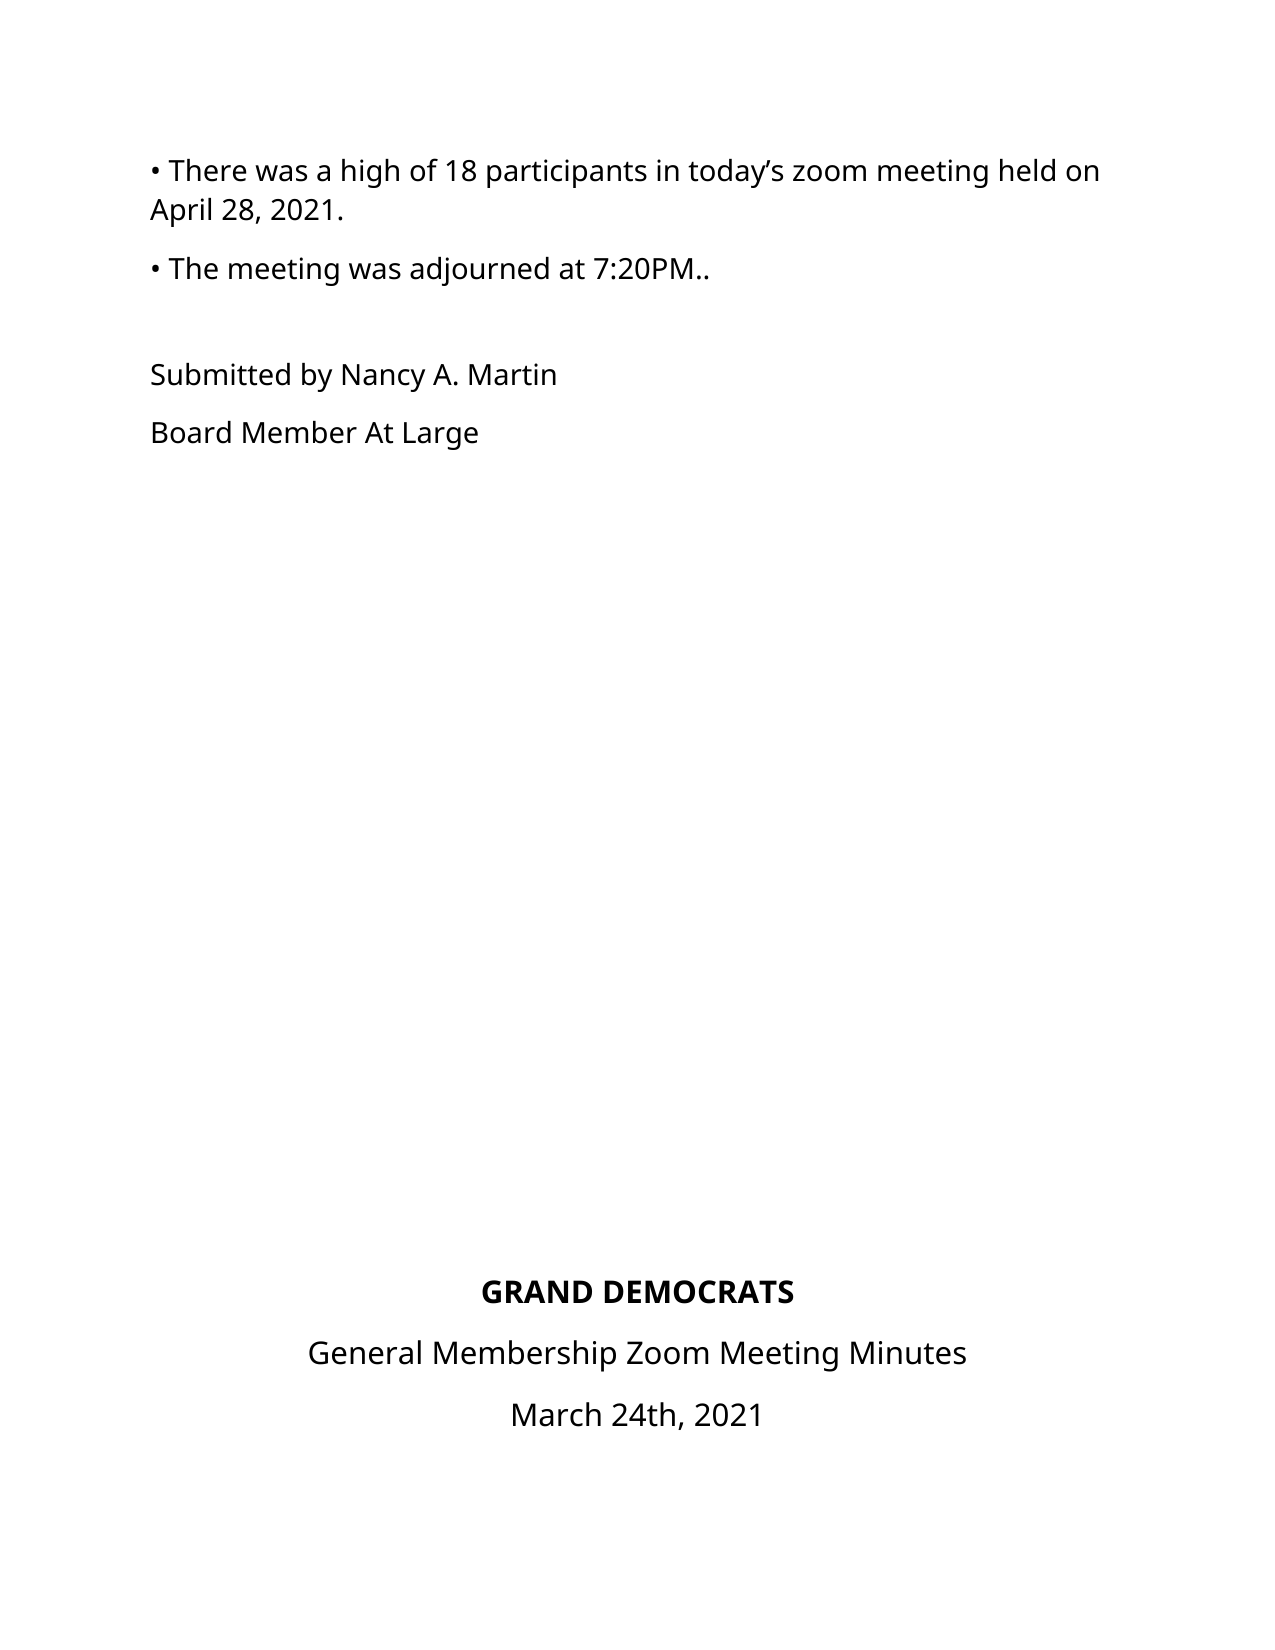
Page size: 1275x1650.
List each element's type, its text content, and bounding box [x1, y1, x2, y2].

text • The meeting was adjourned at 7:20PM.. [150, 248, 1125, 288]
text March 24th, 2021 [150, 1393, 1125, 1435]
text GRAND DEMOCRATS [150, 1270, 1125, 1312]
text Submitted by Nancy A. Martin [150, 354, 1125, 393]
text Board Member At Large [150, 412, 1125, 452]
text General Membership Zoom Meeting Minutes [150, 1331, 1125, 1374]
text • There was a high of 18 participants in today’s zoom meeting held on April 28, 2021. [150, 150, 1125, 229]
